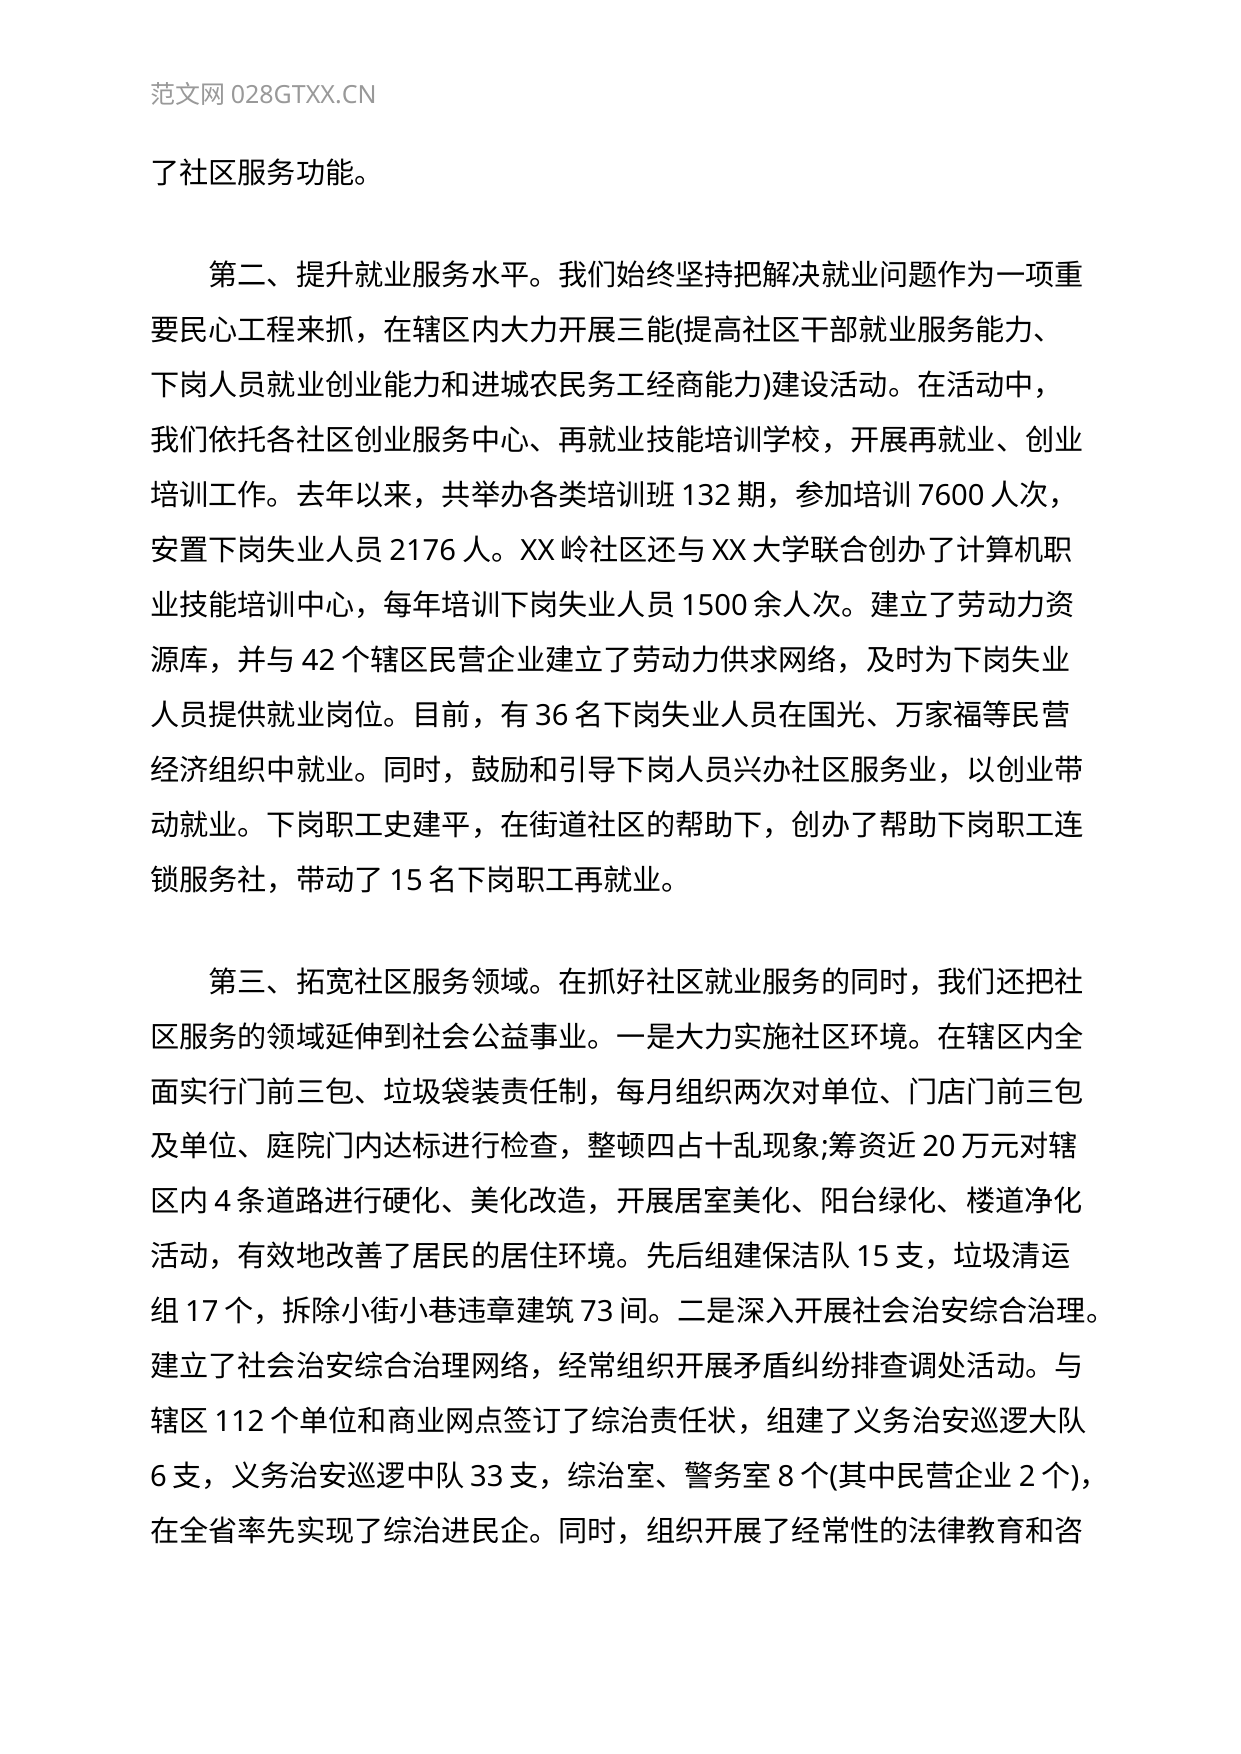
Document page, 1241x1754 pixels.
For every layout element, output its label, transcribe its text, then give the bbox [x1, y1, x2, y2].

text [150, 150, 1090, 192]
text 第二、提升就业服务水平。我们始终坚持把解决就业问题作为一项重要民心工程来抓，在辖区内大力开展三能(提高社区干部就业服务能力、下岗人员就业创业能力和进城农民务工经商能力)建设活动。在活动中，我们依托各社区创业服务中心、再就业技能培训学校，开展再就业、创业培训工作。去年以来，共举办各类培训班132期，参加培训7600人次，安置下岗失业人员2176人。XX岭社区还与XX大学联合创办了计算机职业技能培训中心，每年培训下岗失业人员1500余人次。建立了劳动力资源库，并与42个辖区民营企业建立了劳动力供求网络，及时为下岗失业人员提供就业岗位。目前，有36名下岗失业人员在国光、万家福等民营经济组织中就业。同时，鼓励和引导下岗人员兴办社区服务业，以创业带动就业。下岗职工史建平，在街道社区的帮助下，创办了帮助下岗职工连锁服务社，带动了15名下岗职工再就业。 [150, 252, 1090, 899]
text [150, 958, 1090, 1550]
